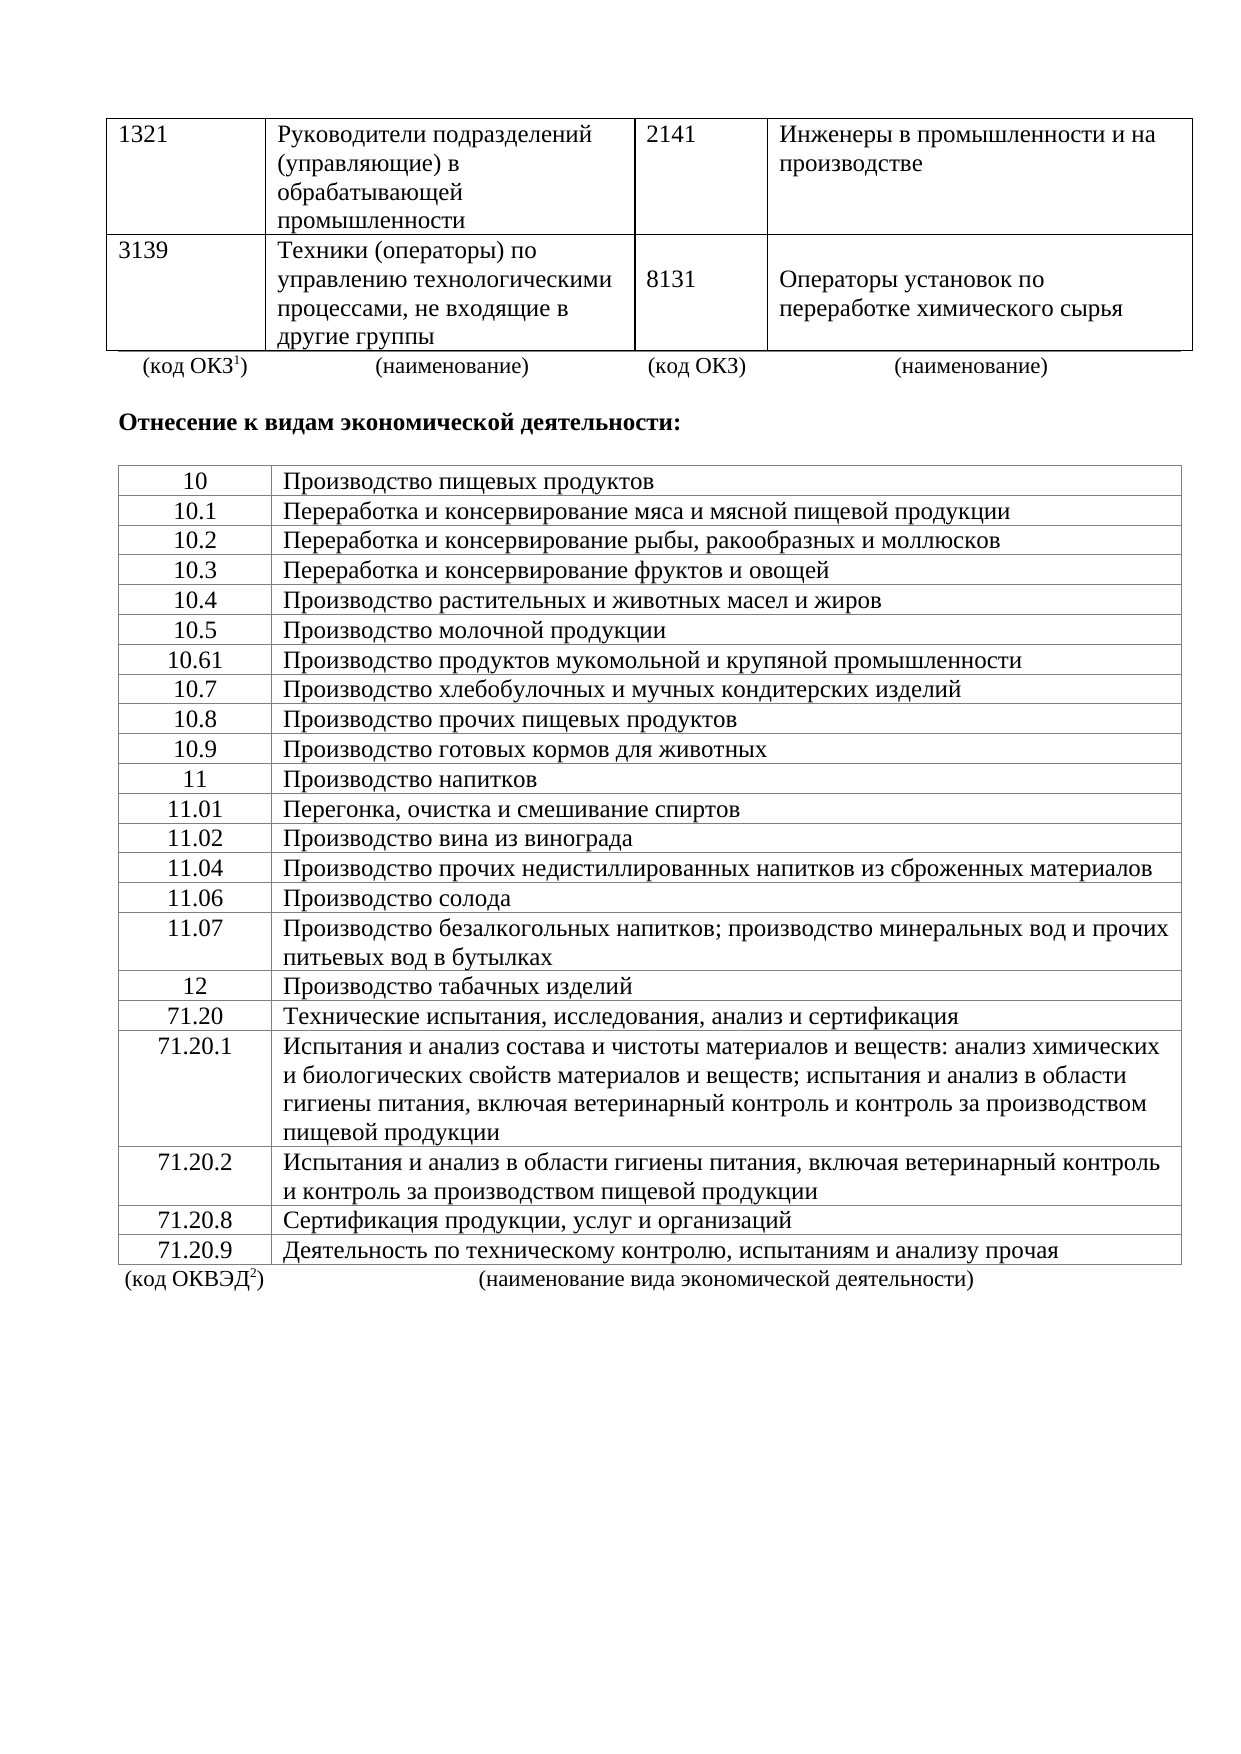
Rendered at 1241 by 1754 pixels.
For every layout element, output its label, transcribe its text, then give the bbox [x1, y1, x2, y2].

table_cell 10.2 [119, 526, 271, 554]
table_cell 10.5 [119, 615, 271, 644]
table_cell 71.20.2 [119, 1147, 271, 1204]
table_cell 10.1 [119, 496, 271, 524]
table_cell (наименование вида экономической деятельности) [272, 1265, 1181, 1349]
table_cell Испытания и анализ в области гигиены питания, включая ветеринарный контроль и контроль за производством пищевой продукции [272, 1147, 1181, 1204]
table_cell Техники (операторы) по управлению технологическими процессами, не входящие в другие группы [266, 235, 634, 350]
table_cell Производство молочной продукции [272, 615, 1181, 644]
table_cell Переработка и консервирование фруктов и овощей [272, 555, 1181, 584]
table_header Руководители подразделений (управляющие) в обрабатывающей промышленности [266, 119, 634, 234]
table_cell Производство прочих недистиллированных напитков из сброженных материалов [272, 853, 1181, 882]
table_cell Производство растительных и животных масел и жиров [272, 585, 1181, 614]
table_cell 10.9 [119, 734, 271, 763]
table_cell Производство вина из винограда [272, 824, 1181, 852]
table_header (код ОКЗ) [118, 352, 272, 379]
table_header (наименование) [272, 352, 633, 379]
table_header (наименование) [761, 352, 1181, 379]
table_header 2141 [636, 119, 767, 234]
table_cell Производство безалкогольных напитков; производство минеральных вод и прочих питьевых вод в бутылках [272, 913, 1181, 970]
table_cell 11.04 [119, 853, 271, 882]
table_cell 10.4 [119, 585, 271, 614]
table_cell 12 [119, 971, 271, 1000]
table_cell 3139 [107, 235, 265, 350]
table_cell 11 [119, 764, 271, 793]
table_cell 11.07 [119, 913, 271, 970]
table_cell Технические испытания, исследования, анализ и сертификация [272, 1001, 1181, 1030]
table_cell 71.20.9 [119, 1235, 271, 1264]
table_cell 11.02 [119, 824, 271, 852]
table_cell (код ОКВЭД) [118, 1265, 272, 1349]
table_cell 8131 [636, 235, 767, 350]
table_header Производство пищевых продуктов [272, 466, 1181, 495]
table_cell Испытания и анализ состава и чистоты материалов и веществ: анализ химических и биологических свойств материалов и веществ; испытания и анализ в области гигиены питания, включая ветеринарный контроль и контроль за производством пищевой продукции [272, 1031, 1181, 1146]
table_cell Производство напитков [272, 764, 1181, 793]
table_cell Производство солода [272, 883, 1181, 912]
table_cell 11.06 [119, 883, 271, 912]
table_cell Перегонка, очистка и смешивание спиртов [272, 794, 1181, 822]
table_cell 10.61 [119, 645, 271, 673]
table_cell Переработка и консервирование мяса и мясной пищевой продукции [272, 496, 1181, 524]
table_header Инженеры в промышленности и на производстве [768, 119, 1192, 234]
table_header 10 [119, 466, 271, 495]
table_cell 10.3 [119, 555, 271, 584]
table_cell 10.8 [119, 704, 271, 733]
table_cell Деятельность по техническому контролю, испытаниям и анализу прочая [272, 1235, 1181, 1264]
table_cell 71.20.8 [119, 1206, 271, 1234]
table_cell Производство готовых кормов для животных [272, 734, 1181, 763]
table_cell 10.7 [119, 675, 271, 703]
table_cell 11.01 [119, 794, 271, 822]
table_cell Переработка и консервирование рыбы, ракообразных и моллюсков [272, 526, 1181, 554]
table_cell Производство табачных изделий [272, 971, 1181, 1000]
table_header (код ОКЗ) [633, 352, 761, 379]
table_cell 71.20 [119, 1001, 271, 1030]
table_cell Производство продуктов мукомольной и крупяной промышленности [272, 645, 1181, 673]
table_cell Производство хлебобулочных и мучных кондитерских изделий [272, 675, 1181, 703]
table_cell Операторы установок по переработке химического сырья [768, 235, 1192, 350]
table_cell 71.20.1 [119, 1031, 271, 1146]
table_cell Сертификация продукции, услуг и организаций [272, 1206, 1181, 1234]
table_cell Производство прочих пищевых продуктов [272, 704, 1181, 733]
text Отнесение к видам экономической деятельности: [118, 407, 1181, 436]
table_header 1321 [107, 119, 265, 234]
